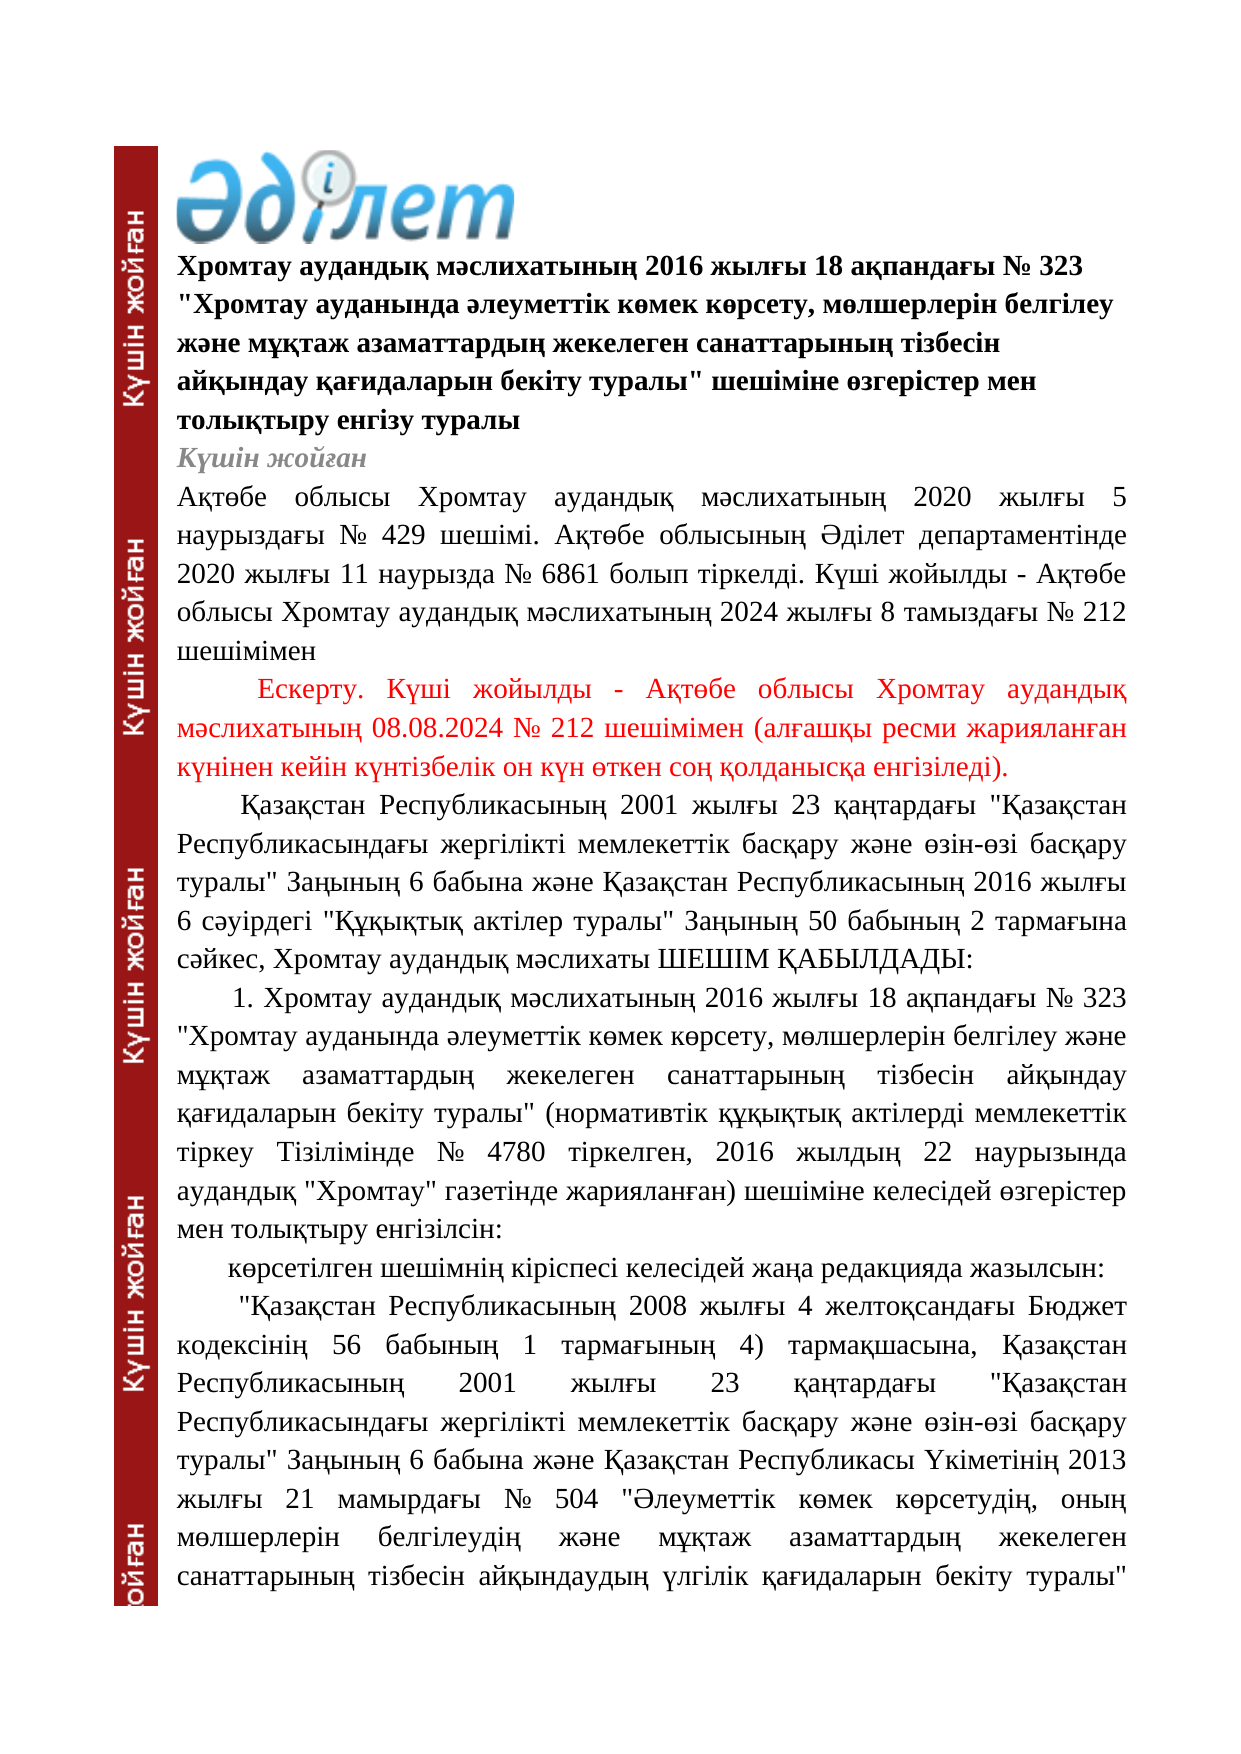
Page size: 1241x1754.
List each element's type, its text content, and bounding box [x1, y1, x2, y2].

picture [114, 1245, 158, 1250]
text Күшін жойған [112, 440, 1128, 474]
text көрсетілген шешімнің кіріспесі келесідей жаңа редакцияда жазылсын: [112, 1250, 1128, 1283]
text Қазақстан Республикасының 2001 жылғы 23 қаңтардағы "Қазақстан Республикасындағы жергілікті мемлекеттік басқару және өзін-өзі басқару туралы" Заңының 6 бабына және Қазақстан Республикасының 2016 жылғы 6 сәуірдегі "Құқықтық актілер туралы" Заңының 50 бабының 2 тармағына сәйкес, Хромтау аудандық мәслихаты ШЕШІМ ҚАБЫЛДАДЫ: [112, 787, 1128, 975]
text Ескерту. Күші жойылды - Ақтөбе облысы Хромтау аудандық мәслихатының 08.08.2024 № 212 шешімімен (алғашқы ресми жарияланған күнінен кейін күнтізбелік он күн өткен соң қолданысқа енгізіледі). [112, 672, 1128, 782]
picture [114, 435, 158, 440]
picture [114, 474, 158, 479]
text Ақтөбе облысы Хромтау аудандық мәслихатының 2020 жылғы 5 наурыздағы № 429 шешімі. Ақтөбе облысының Әділет департаментінде 2020 жылғы 11 наурызда № 6861 болып тіркелді. Күші жойылды - Ақтөбе облысы Хромтау аудандық мәслихатының 2024 жылғы 8 тамыздағы № 212 шешімімен [112, 479, 1128, 667]
picture [176, 150, 515, 244]
picture [114, 782, 158, 787]
picture [114, 975, 158, 980]
text Хромтау аудандық мәслихатының 2016 жылғы 18 ақпандағы № 323 "Хромтау ауданында әлеуметтік көмек көрсету, мөлшерлерін белгілеу және мұқтаж азаматтардың жекелеген санаттарының тізбесін айқындау қағидаларын бекіту туралы" шешіміне өзгерістер мен толықтыру енгізу туралы [112, 248, 1128, 435]
picture [114, 1283, 158, 1288]
text 1. Хромтау аудандық мәслихатының 2016 жылғы 18 ақпандағы № 323 "Хромтау ауданында әлеуметтік көмек көрсету, мөлшерлерін белгілеу және мұқтаж азаматтардың жекелеген санаттарының тізбесін айқындау қағидаларын бекіту туралы" (нормативтік құқықтық актілерді мемлекеттік тіркеу Тізілімінде № 4780 тіркелген, 2016 жылдың 22 наурызында аудандық "Хромтау" газетінде жарияланған) шешіміне келесідей өзгерістер мен толықтыру енгізілсін: [112, 980, 1128, 1245]
picture [114, 146, 158, 248]
picture [114, 1592, 158, 1606]
picture [114, 667, 158, 672]
